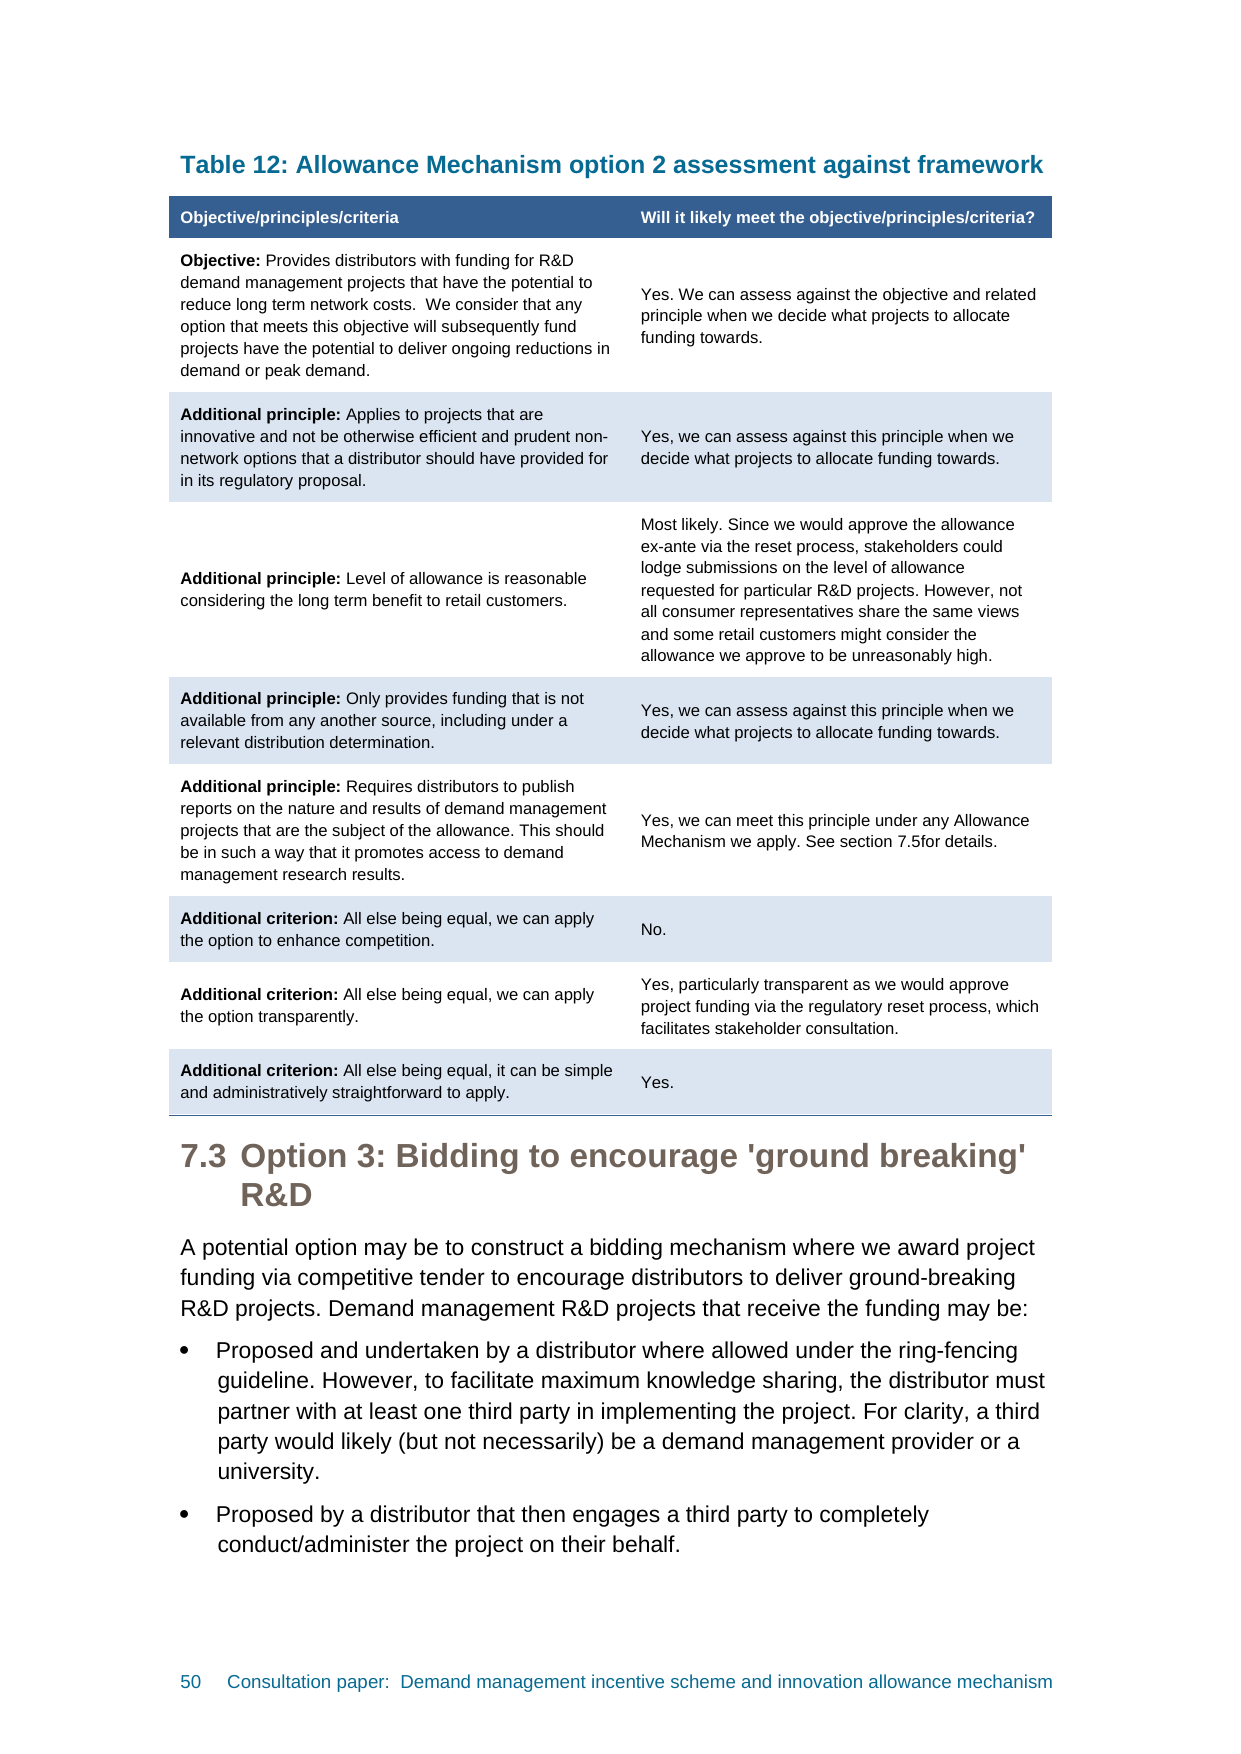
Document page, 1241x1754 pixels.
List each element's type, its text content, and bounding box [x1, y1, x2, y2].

table_cell No. [629, 896, 1052, 962]
table_header Objective/principles/criteria [169, 196, 629, 238]
table_cell Additional principle: Level of allowance is reasonable considering the long term benefit to retail customers. [169, 502, 629, 677]
picture [957, 1678, 961, 1688]
table_cell Yes. [629, 1049, 1052, 1114]
picture [321, 1678, 325, 1688]
table_cell Yes, we can meet this principle under any Allowance Mechanism we apply. See section 7.5for details. [629, 764, 1052, 896]
list Proposed by a distributor that then engages a third party to completely conduct/administer the project on their behalf. [180, 1501, 1063, 1557]
table_cell Yes, we can assess against this principle when we decide what projects to allocate funding towards. [629, 677, 1052, 764]
picture [710, 1678, 714, 1688]
table_cell Additional principle: Requires distributors to publish reports on the nature and results of demand management projects that are the subject of the allowance. This should be in such a way that it promotes access to demand management research results. [169, 764, 629, 896]
picture [782, 1678, 786, 1688]
text A potential option may be to construct a bidding mechanism where we award project funding via competitive tender to encourage distributors to deliver ground-breaking R&D projects. Demand management R&D projects that receive the funding may be: [180, 1234, 1063, 1321]
table_cell Yes, we can assess against this principle when we decide what projects to allocate funding towards. [629, 392, 1052, 502]
table_cell Additional criterion: All else being equal, it can be simple and administratively straightforward to apply. [169, 1049, 629, 1114]
subtitle Option 3: Bidding to encourage 'ground breaking' R&D [180, 1136, 1063, 1213]
table_cell Yes. We can assess against the objective and related principle when we decide what projects to allocate funding towards. [629, 238, 1052, 392]
table_header Will it likely meet the objective/principles/criteria? [629, 196, 1052, 238]
table_cell Additional principle: Only provides funding that is not available from any another source, including under a relevant distribution determination. [169, 677, 629, 764]
table_cell Most likely. Since we would approve the allowance ex-ante via the reset process, stakeholders could lodge submissions on the level of allowance requested for particular R&D projects. However, not all consumer representatives share the same views and some retail customers might consider the allowance we approve to be unreasonably high. [629, 502, 1052, 677]
picture [853, 1678, 857, 1688]
list Proposed and undertaken by a distributor where allowed under the ring-fencing guideline. However, to facilitate maximum knowledge sharing, the distributor must partner with at least one third party in implementing the project. For clarity, a third party would likely (but not necessarily) be a demand management provider or a university. [180, 1337, 1063, 1484]
table_cell Additional criterion: All else being equal, we can apply the option transparently. [169, 962, 629, 1049]
table_cell Additional criterion: All else being equal, we can apply the option to enhance competition. [169, 896, 629, 962]
table_cell Additional principle: Applies to projects that are innovative and not be otherwise efficient and prudent non-network options that a distributor should have provided for in its regulatory proposal. [169, 392, 629, 502]
table_cell Objective: Provides distributors with funding for R&D demand management projects that have the potential to reduce long term network costs. We consider that any option that meets this objective will subsequently fund projects have the potential to deliver ongoing reductions in demand or peak demand. [169, 238, 629, 392]
table_cell Yes, particularly transparent as we would approve project funding via the regulatory reset process, which facilitates stakeholder consultation. [629, 962, 1052, 1049]
